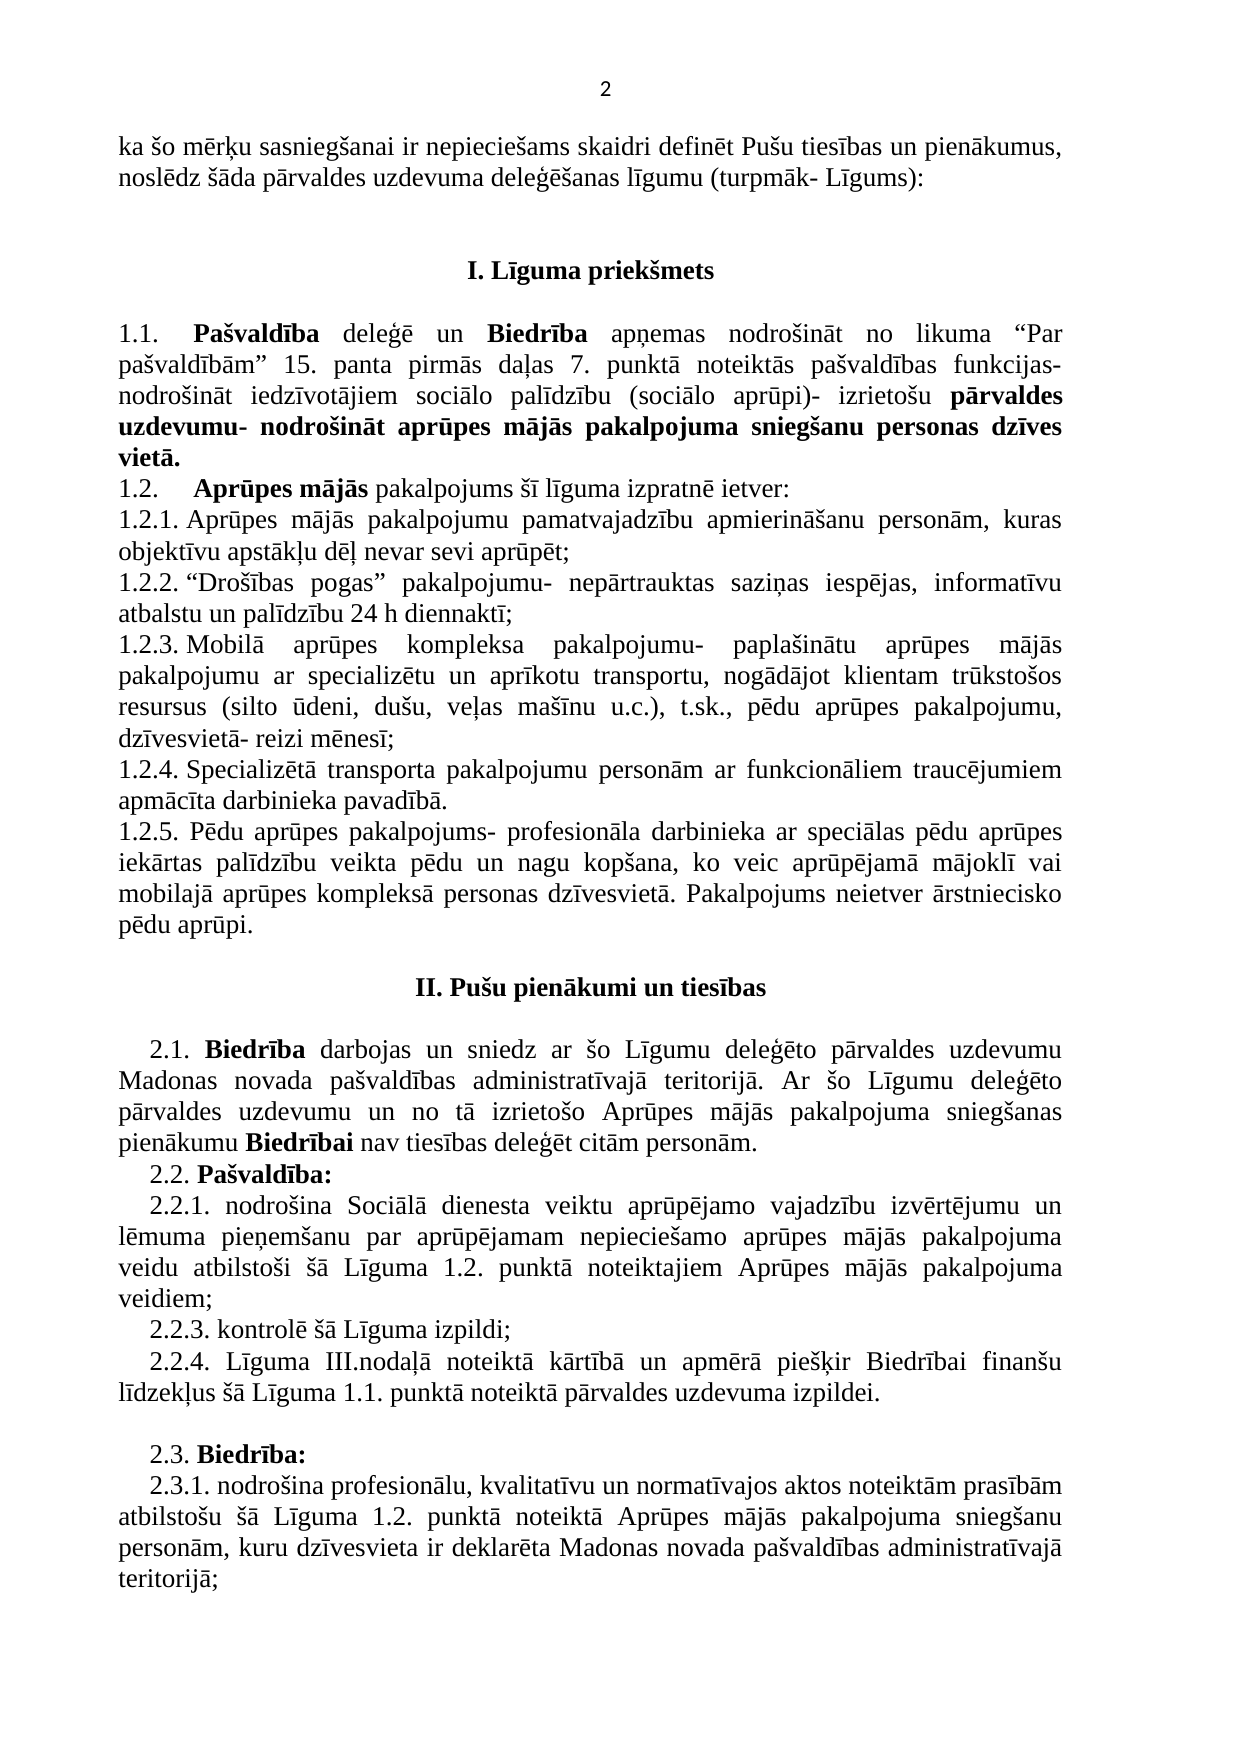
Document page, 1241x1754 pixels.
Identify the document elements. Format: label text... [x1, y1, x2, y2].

text 1.2.5. Pēdu aprūpes pakalpojums- profesionāla darbinieka ar speciālas pēdu aprūpes iekārtas palīdzību veikta pēdu un nagu kopšana, ko veic aprūpējamā mājoklī vai mobilajā aprūpes kompleksā personas dzīvesvietā. Pakalpojums neietver ārstniecisko pēdu aprūpi. [118, 815, 1063, 940]
text I. Līguma priekšmets [118, 254, 1063, 286]
text 1.2.4. Specializētā transporta pakalpojumu personām ar funkcionāliem traucējumiem apmācīta darbinieka pavadībā. [118, 753, 1063, 815]
text 1.2.3. Mobilā aprūpes kompleksa pakalpojumu- paplašinātu aprūpes mājās pakalpojumu ar specializētu un aprīkotu transportu, nogādājot klientam trūkstošos resursus (silto ūdeni, dušu, veļas mašīnu u.c.), t.sk., pēdu aprūpes pakalpojumu, dzīvesvietā- reizi mēnesī; [118, 628, 1063, 753]
text 2.1. Biedrība darbojas un sniedz ar šo Līgumu deleģēto pārvaldes uzdevumu Madonas novada pašvaldības administratīvajā teritorijā. Ar šo Līgumu deleģēto pārvaldes uzdevumu un no tā izrietošo Aprūpes mājās pakalpojuma sniegšanas pienākumu Biedrībai nav tiesības deleģēt citām personām. [118, 1033, 1063, 1158]
text 2.3.1. nodrošina profesionālu, kvalitatīvu un normatīvajos aktos noteiktām prasībām atbilstošu šā Līguma 1.2. punktā noteiktā Aprūpes mājās pakalpojuma sniegšanu personām, kuru dzīvesvieta ir deklarēta Madonas novada pašvaldības administratīvajā teritorijā; [118, 1469, 1063, 1594]
text 2.2.1. nodrošina Sociālā dienesta veiktu aprūpējamo vajadzību izvērtējumu un lēmuma pieņemšanu par aprūpējamam nepieciešamo aprūpes mājās pakalpojuma veidu atbilstoši šā Līguma 1.2. punktā noteiktajiem Aprūpes mājās pakalpojuma veidiem; [118, 1189, 1063, 1313]
text 2.2. Pašvaldība: [118, 1158, 1063, 1189]
text 2.2.4. Līguma III.nodaļā noteiktā kārtībā un apmērā piešķir Biedrībai finanšu līdzekļus šā Līguma 1.1. punktā noteiktā pārvaldes uzdevuma izpildei. [118, 1344, 1063, 1407]
list Aprūpes mājās pakalpojums šī līguma izpratnē ietver: [118, 472, 1063, 504]
text 1.2.2. “Drošības pogas” pakalpojumu- nepārtrauktas saziņas iespējas, informatīvu atbalstu un palīdzību 24 h diennaktī; [118, 566, 1063, 628]
text II. Pušu pienākumi un tiesības [118, 971, 1063, 1002]
text 1.2.1. Aprūpes mājās pakalpojumu pamatvajadzību apmierināšanu personām, kuras objektīvu apstākļu dēļ nevar sevi aprūpēt; [118, 504, 1063, 566]
text 2.3. Biedrība: [118, 1438, 1063, 1469]
text 2.2.3. kontrolē šā Līguma izpildi; [118, 1313, 1063, 1344]
list Pašvaldība deleģē un Biedrība apņemas nodrošināt no likuma “Par pašvaldībām” 15. panta pirmās daļas 7. punktā noteiktās pašvaldības funkcijas- nodrošināt iedzīvotājiem sociālo palīdzību (sociālo aprūpi)- izrietošu pārvaldes uzdevumu- nodrošināt aprūpes mājās pakalpojuma sniegšanu personas dzīves vietā. [118, 317, 1063, 472]
